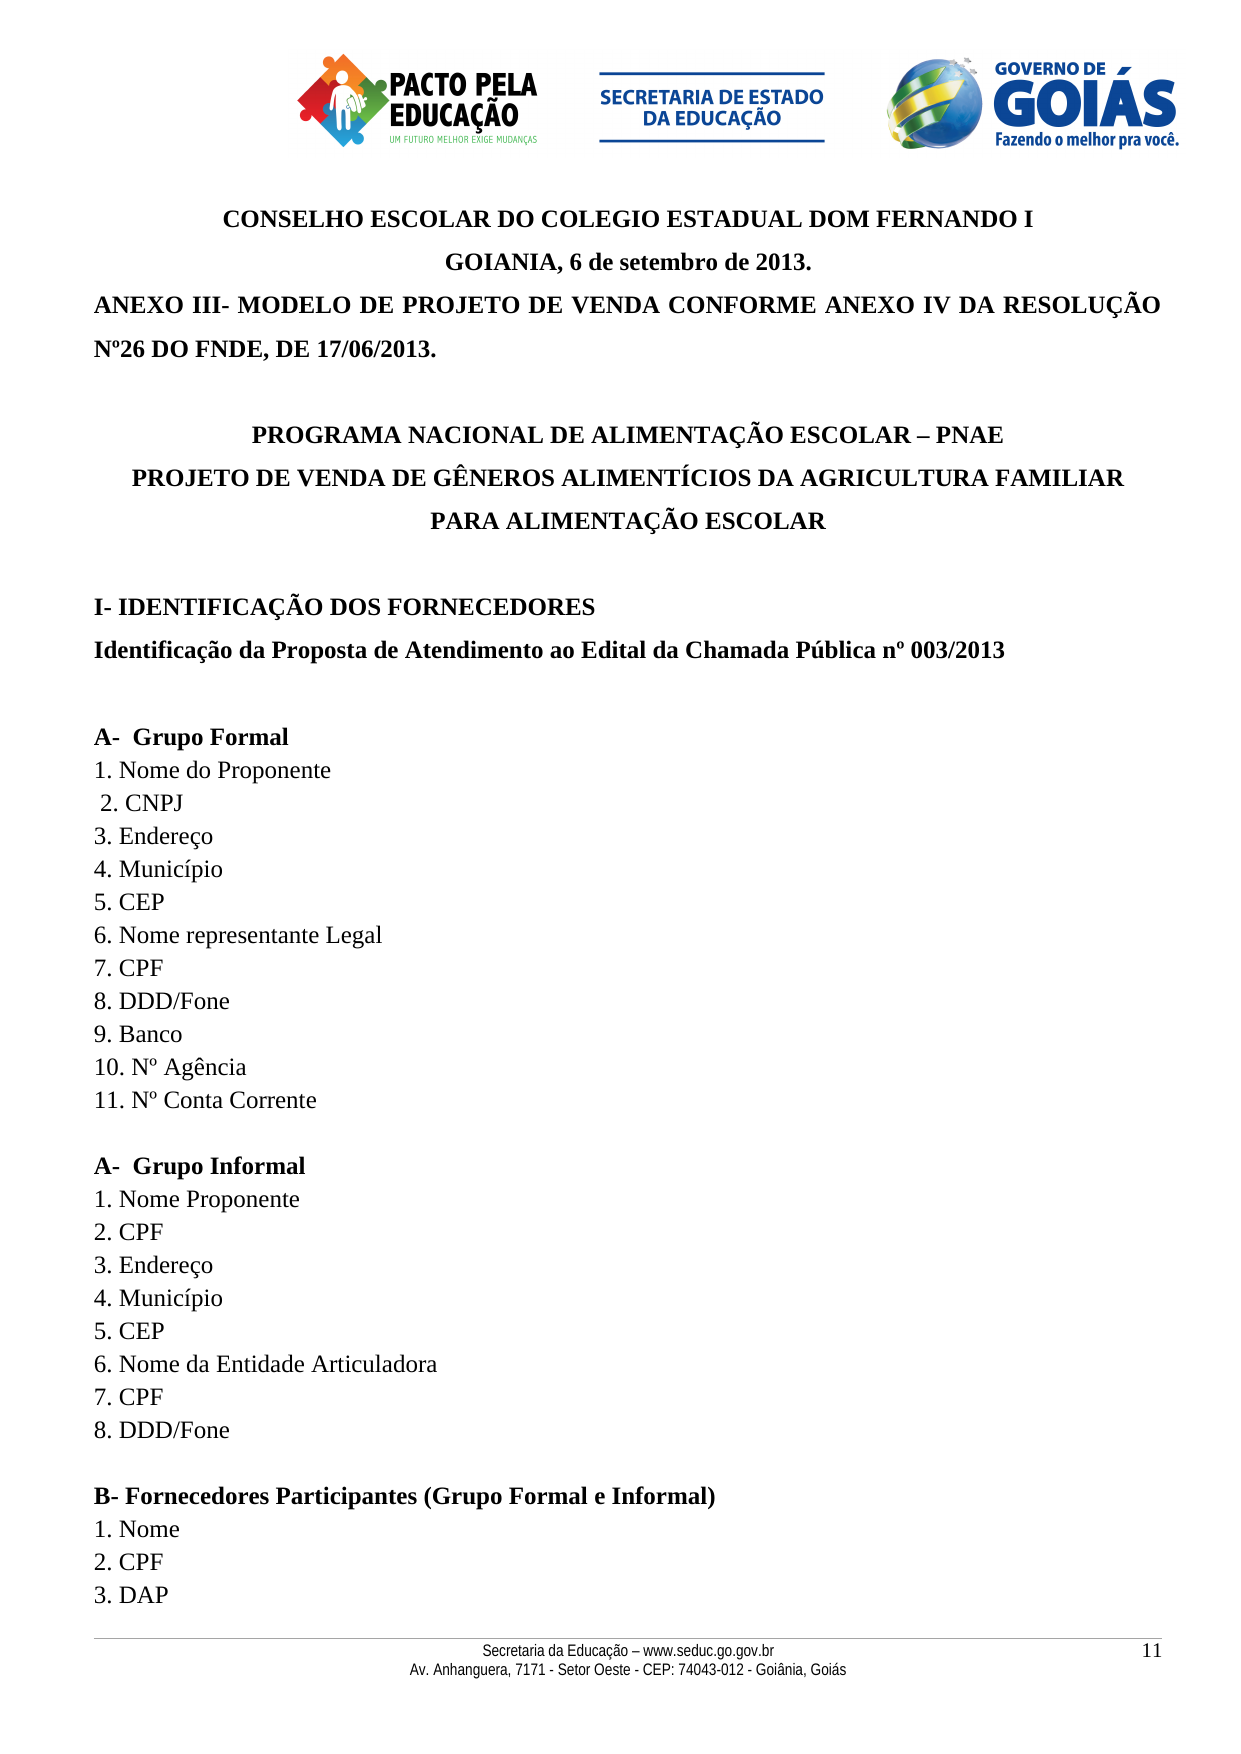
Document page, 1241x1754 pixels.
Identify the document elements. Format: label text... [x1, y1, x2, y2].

text ANEXO III- MODELO DE PROJETO DE VENDA CONFORME ANEXO IV DA RESOLUÇÃO Nº26 DO FNDE, DE 17/06/2013. [94, 291, 1162, 362]
text 5. CEP [94, 1316, 1162, 1345]
text 1. Nome Proponente [94, 1184, 1162, 1213]
text 2. CPF [94, 1217, 1162, 1246]
text GOIANIA, 6 de setembro de 2013. [94, 247, 1162, 276]
text Identificação da Proposta de Atendimento ao Edital da Chamada Pública nº 003/2013 [94, 636, 1162, 664]
text 1. Nome [94, 1514, 1162, 1543]
text A- Grupo Informal [94, 1151, 1162, 1180]
text I- IDENTIFICAÇÃO DOS FORNECEDORES [94, 592, 1162, 621]
text CONSELHO ESCOLAR DO COLEGIO ESTADUAL DOM FERNANDO I [94, 204, 1162, 233]
text 4. Município [94, 1283, 1162, 1312]
text 1. Nome do Proponente [94, 755, 1162, 783]
text 9. Banco [94, 1019, 1162, 1048]
text B- Fornecedores Participantes (Grupo Formal e Informal) [94, 1481, 1162, 1510]
text 7. CPF [94, 953, 1162, 982]
text 8. DDD/Fone [94, 986, 1162, 1015]
text 3. DAP [94, 1580, 1162, 1609]
text 6. Nome representante Legal [94, 920, 1162, 949]
text 4. Município [94, 854, 1162, 883]
text 7. CPF [94, 1382, 1162, 1411]
text 3. Endereço [94, 821, 1162, 849]
text PROGRAMA NACIONAL DE ALIMENTAÇÃO ESCOLAR – PNAE [94, 420, 1162, 449]
text 11. Nº Conta Corrente [94, 1085, 1162, 1114]
text PROJETO DE VENDA DE GÊNEROS ALIMENTÍCIOS DA AGRICULTURA FAMILIAR PARA ALIMENTAÇÃO ESCOLAR [94, 463, 1162, 535]
text A- Grupo Formal [94, 722, 1162, 751]
picture [288, 49, 1186, 158]
text 3. Endereço [94, 1250, 1162, 1279]
text 5. CEP [94, 887, 1162, 916]
text 6. Nome da Entidade Articuladora [94, 1349, 1162, 1378]
text 2. CNPJ [94, 788, 1162, 817]
text 8. DDD/Fone [94, 1415, 1162, 1444]
text 10. Nº Agência [94, 1052, 1162, 1081]
text 2. CPF [94, 1547, 1162, 1576]
